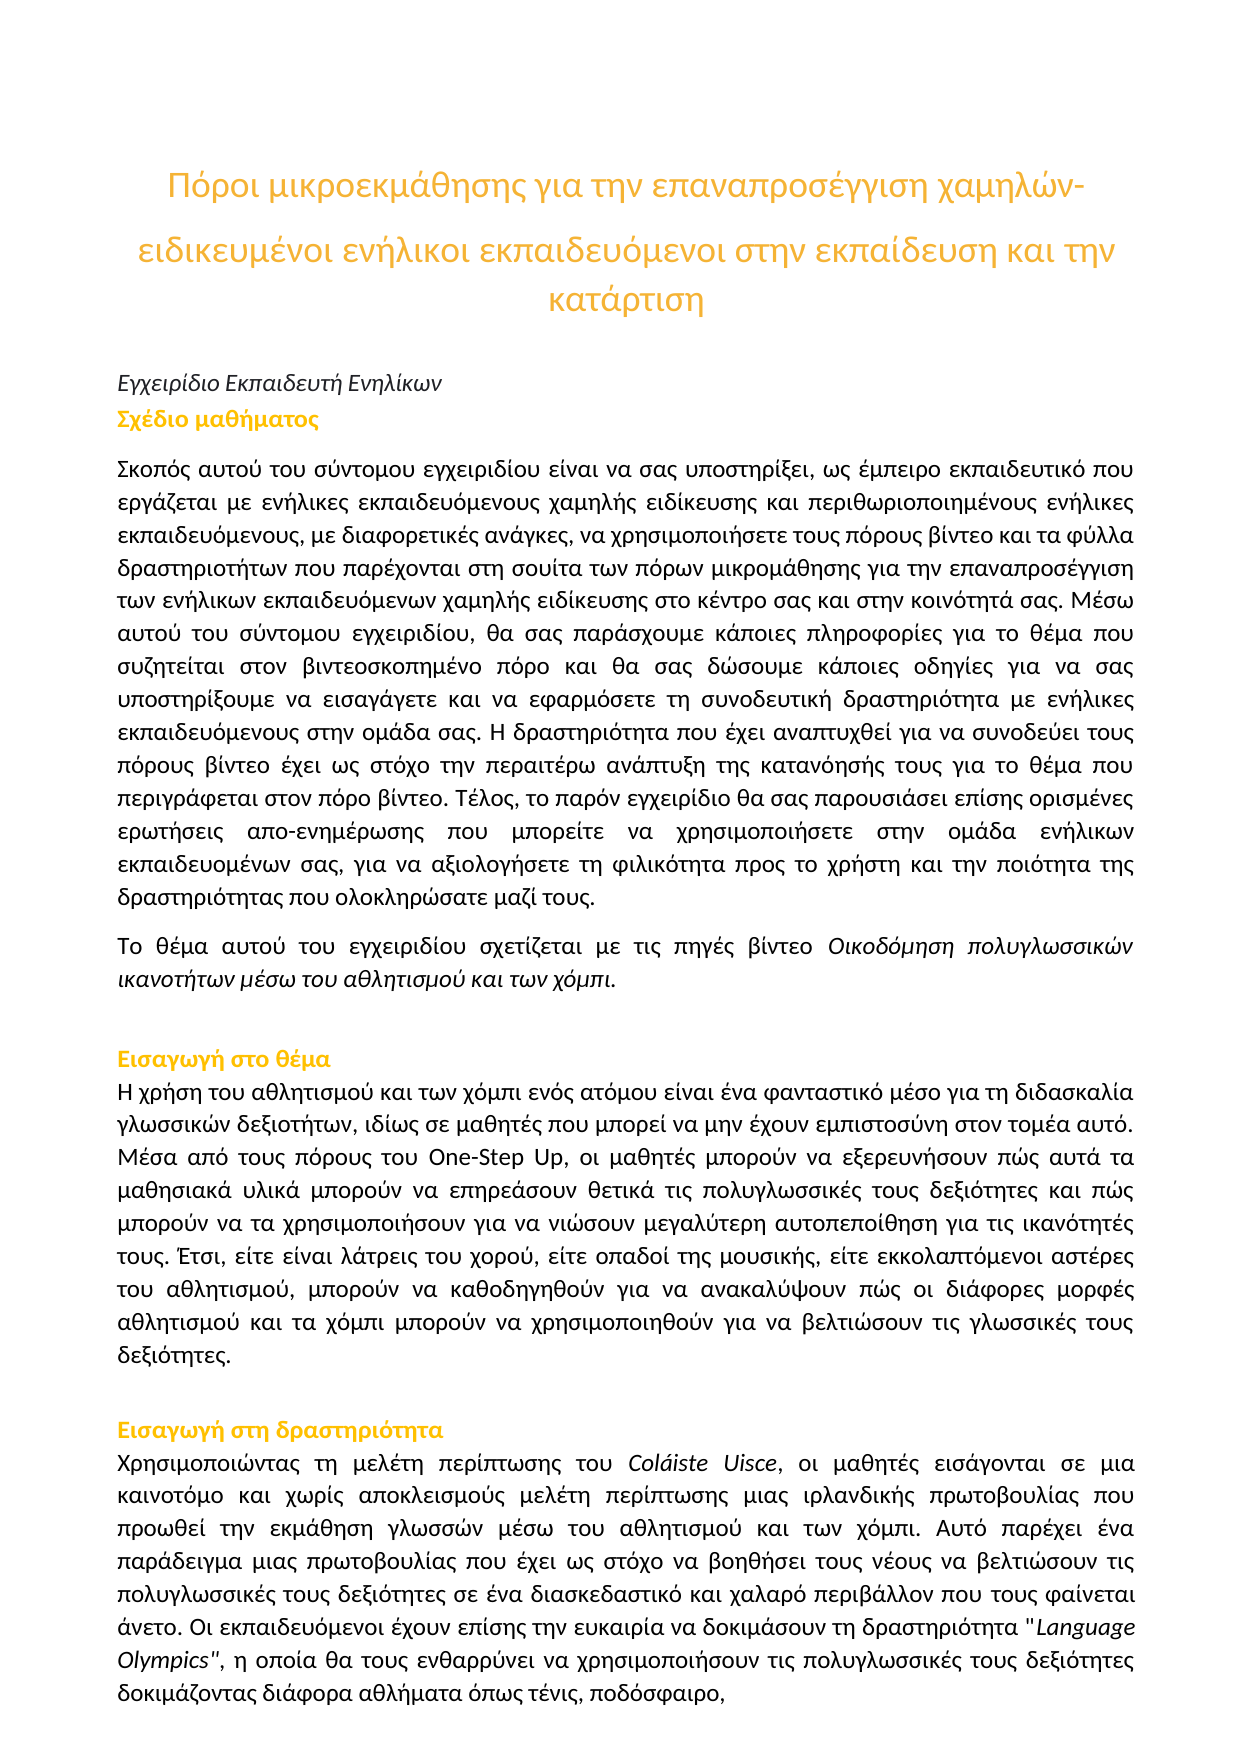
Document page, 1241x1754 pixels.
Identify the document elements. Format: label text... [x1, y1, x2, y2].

text Εισαγωγή στη δραστηριότητα [117, 1414, 1136, 1444]
text ειδικευμένοι ενήλικοι εκπαιδευόμενοι στην εκπαίδευση και την κατάρτιση [117, 226, 1136, 321]
text Το θέμα αυτού του εγχειριδίου σχετίζεται με τις πηγές βίντεο Οικοδόμηση πολυγλωσσικών ικανοτήτων μέσω του αθλητισμού και των χόμπι. [117, 930, 1136, 993]
text Χρησιμοποιώντας τη μελέτη περίπτωσης του Coláiste Uisce, οι μαθητές εισάγονται σε μια καινοτόμο και χωρίς αποκλεισμούς μελέτη περίπτωσης μιας ιρλανδικής πρωτοβουλίας που προωθεί την εκμάθηση γλωσσών μέσω του αθλητισμού και των χόμπι. Αυτό παρέχει ένα παράδειγμα μιας πρωτοβουλίας που έχει ως στόχο να βοηθήσει τους νέους να βελτιώσουν τις πολυγλωσσικές τους δεξιότητες σε ένα διασκεδαστικό και χαλαρό περιβάλλον που τους φαίνεται άνετο. Οι εκπαιδευόμενοι έχουν επίσης την ευκαιρία να δοκιμάσουν τη δραστηριότητα "Language Olympics", η οποία θα τους ενθαρρύνει να χρησιμοποιήσουν τις πολυγλωσσικές τους δεξιότητες δοκιμάζοντας διάφορα αθλήματα όπως τένις, ποδόσφαιρο, [117, 1447, 1136, 1708]
text Σχέδιο μαθήματος [117, 403, 1136, 434]
text Εισαγωγή στο θέμα [117, 1043, 1136, 1074]
subtitle Εγχειρίδιο Εκπαιδευτή Ενηλίκων [117, 341, 1136, 403]
text Σκοπός αυτού του σύντομου εγχειριδίου είναι να σας υποστηρίξει, ως έμπειρο εκπαιδευτικό που εργάζεται με ενήλικες εκπαιδευόμενους χαμηλής ειδίκευσης και περιθωριοποιημένους ενήλικες εκπαιδευόμενους, με διαφορετικές ανάγκες, να χρησιμοποιήσετε τους πόρους βίντεο και τα φύλλα δραστηριοτήτων που παρέχονται στη σουίτα των πόρων μικρομάθησης για την επαναπροσέγγιση των ενήλικων εκπαιδευόμενων χαμηλής ειδίκευσης στο κέντρο σας και στην κοινότητά σας. Μέσω αυτού του σύντομου εγχειριδίου, θα σας παράσχουμε κάποιες πληροφορίες για το θέμα που συζητείται στον βιντεοσκοπημένο πόρο και θα σας δώσουμε κάποιες οδηγίες για να σας υποστηρίξουμε να εισαγάγετε και να εφαρμόσετε τη συνοδευτική δραστηριότητα με ενήλικες εκπαιδευόμενους στην ομάδα σας. Η δραστηριότητα που έχει αναπτυχθεί για να συνοδεύει τους πόρους βίντεο έχει ως στόχο την περαιτέρω ανάπτυξη της κατανόησής τους για το θέμα που περιγράφεται στον πόρο βίντεο. Τέλος, το παρόν εγχειρίδιο θα σας παρουσιάσει επίσης ορισμένες ερωτήσεις απο-ενημέρωσης που μπορείτε να χρησιμοποιήσετε στην ομάδα ενήλικων εκπαιδευομένων σας, για να αξιολογήσετε τη φιλικότητα προς το χρήστη και την ποιότητα της δραστηριότητας που ολοκληρώσατε μαζί τους. [117, 453, 1136, 911]
text Η χρήση του αθλητισμού και των χόμπι ενός ατόμου είναι ένα φανταστικό μέσο για τη διδασκαλία γλωσσικών δεξιοτήτων, ιδίως σε μαθητές που μπορεί να μην έχουν εμπιστοσύνη στον τομέα αυτό. Μέσα από τους πόρους του One-Step Up, οι μαθητές μπορούν να εξερευνήσουν πώς αυτά τα μαθησιακά υλικά μπορούν να επηρεάσουν θετικά τις πολυγλωσσικές τους δεξιότητες και πώς μπορούν να τα χρησιμοποιήσουν για να νιώσουν μεγαλύτερη αυτοπεποίθηση για τις ικανότητές τους. Έτσι, είτε είναι λάτρεις του χορού, είτε οπαδοί της μουσικής, είτε εκκολαπτόμενοι αστέρες του αθλητισμού, μπορούν να καθοδηγηθούν για να ανακαλύψουν πώς οι διάφορες μορφές αθλητισμού και τα χόμπι μπορούν να χρησιμοποιηθούν για να βελτιώσουν τις γλωσσικές τους δεξιότητες. [117, 1076, 1136, 1369]
text Πόροι μικροεκμάθησης για την επαναπροσέγγιση χαμηλών- [117, 150, 1136, 209]
